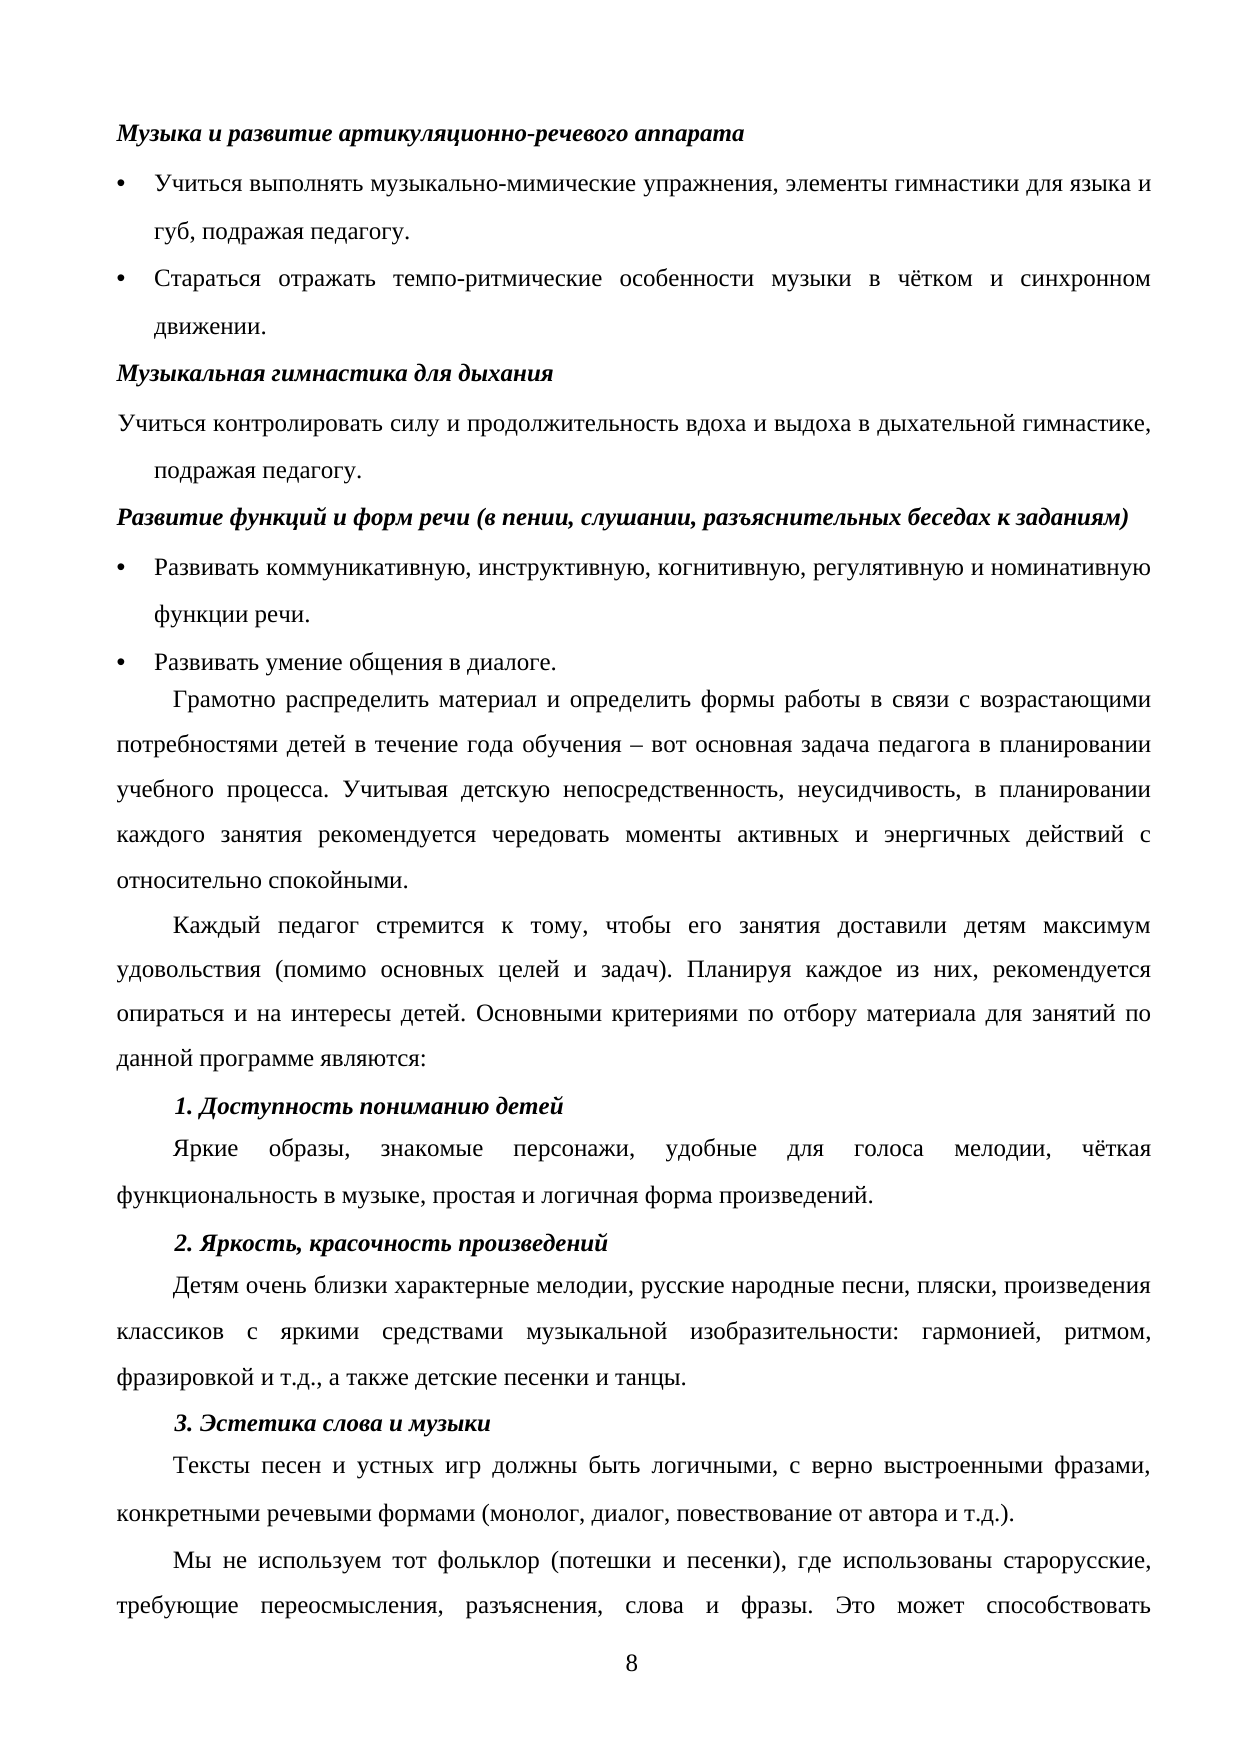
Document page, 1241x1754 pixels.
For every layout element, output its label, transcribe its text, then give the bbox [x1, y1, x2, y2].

subtitle Музыка и развитие артикуляционно-речевого аппарата [116, 118, 1158, 147]
list Развивать умение общения в диалоге. [116, 647, 1152, 676]
text Грамотно распределить материал и определить формы работы в связи с возрастающими потребностями детей в течение года обучения – вот основная задача педагога в планировании учебного процесса. Учитывая детскую непосредственность, неусидчивость, в планировании каждого занятия рекомендуется чередовать моменты активных и энергичных действий с относительно спокойными. [116, 684, 1152, 893]
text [116, 1545, 1152, 1619]
list Учиться выполнять музыкально-мимические упражнения, элементы гимнастики для языка и губ, подражая педагогу. [116, 168, 1152, 244]
subtitle Развитие функций и форм речи (в пении, слушании, разъяснительных беседах к заданиям) [116, 502, 1158, 531]
text Тексты песен и устных игр должны быть логичными, с верно выстроенными фразами, конкретными речевыми формами (монолог, диалог, повествование от автора и т.д.). [116, 1451, 1152, 1527]
text Яркие образы, знакомые персонажи, удобные для голоса мелодии, чёткая функциональность в музыке, простая и логичная форма произведений. [116, 1133, 1152, 1209]
subtitle 1. Доступность пониманию детей [174, 1091, 1158, 1119]
list Стараться отражать темпо-ритмические особенности музыки в чётком и синхронном движении. [116, 263, 1152, 340]
subtitle 3. Эстетика слова и музыки [174, 1408, 1158, 1437]
text Каждый педагог стремится к тому, чтобы его занятия доставили детям максимум удовольствия (помимо основных целей и задач). Планируя каждое из них, рекомендуется опираться и на интересы детей. Основными критериями по отбору материала для занятий по данной программе являются: [116, 910, 1152, 1071]
text Учиться контролировать силу и продолжительность вдоха и выдоха в дыхательной гимнастике, подражая педагогу. [117, 408, 1152, 484]
subtitle 2. Яркость, красочность произведений [174, 1228, 1158, 1257]
text Детям очень близки характерные мелодии, русские народные песни, пляски, произведения классиков с яркими средствами музыкальной изобразительности: гармонией, ритмом, фразировкой и т.д., а также детские песенки и танцы. [116, 1270, 1152, 1391]
list Развивать коммуникативную, инструктивную, когнитивную, регулятивную и номинативную функции речи. [116, 552, 1152, 628]
subtitle Музыкальная гимнастика для дыхания [116, 358, 1158, 387]
